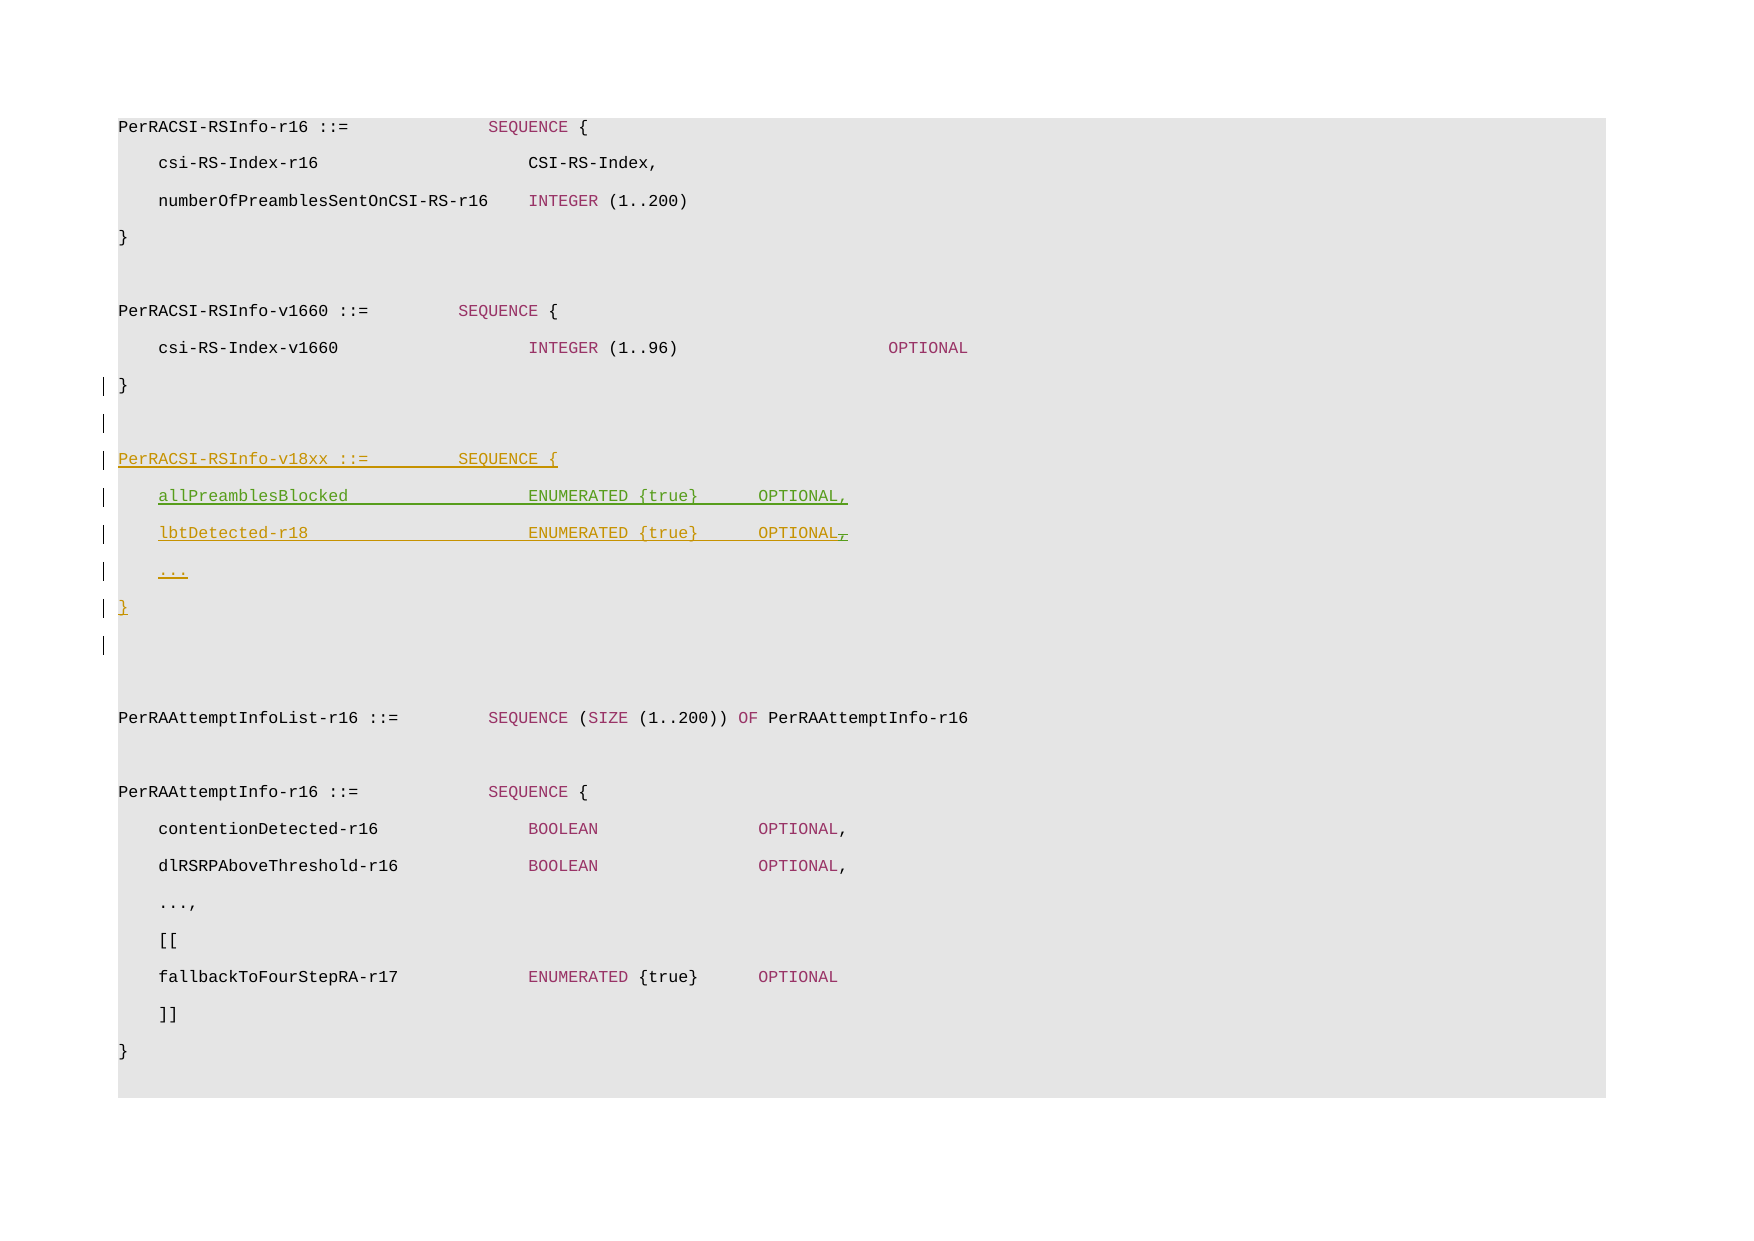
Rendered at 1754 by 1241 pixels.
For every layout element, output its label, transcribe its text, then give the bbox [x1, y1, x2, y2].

text dlRSRPAboveThreshold-r16 BOOLEAN OPTIONAL, [118, 858, 1606, 877]
text contentionDetected-r16 BOOLEAN OPTIONAL, [118, 821, 1606, 839]
text PerRACSI-RSInfo-v1660 ::= SEQUENCE { [118, 303, 1606, 322]
text csi-RS-Index-r16 CSI-RS-Index, [118, 155, 1606, 174]
text } [118, 229, 1606, 248]
text PerRAAttemptInfoList-r16 ::= SEQUENCE (SIZE (1..200)) OF PerRAAttemptInfo-r16 [118, 710, 1606, 729]
text numberOfPreamblesSentOnCSI-RS-r16 INTEGER (1..200) [118, 192, 1606, 211]
text ..., [118, 895, 1606, 913]
text } [118, 377, 1606, 396]
text ]] [118, 1006, 1606, 1024]
text fallbackToFourStepRA-r17 ENUMERATED {true} OPTIONAL [118, 969, 1606, 987]
text PerRACSI-RSInfo-r16 ::= SEQUENCE { [118, 118, 1606, 137]
text } [118, 1043, 1606, 1061]
text csi-RS-Index-v1660 INTEGER (1..96) OPTIONAL [118, 340, 1606, 359]
text [[ [118, 932, 1606, 951]
text PerRAAttemptInfo-r16 ::= SEQUENCE { [118, 784, 1606, 803]
